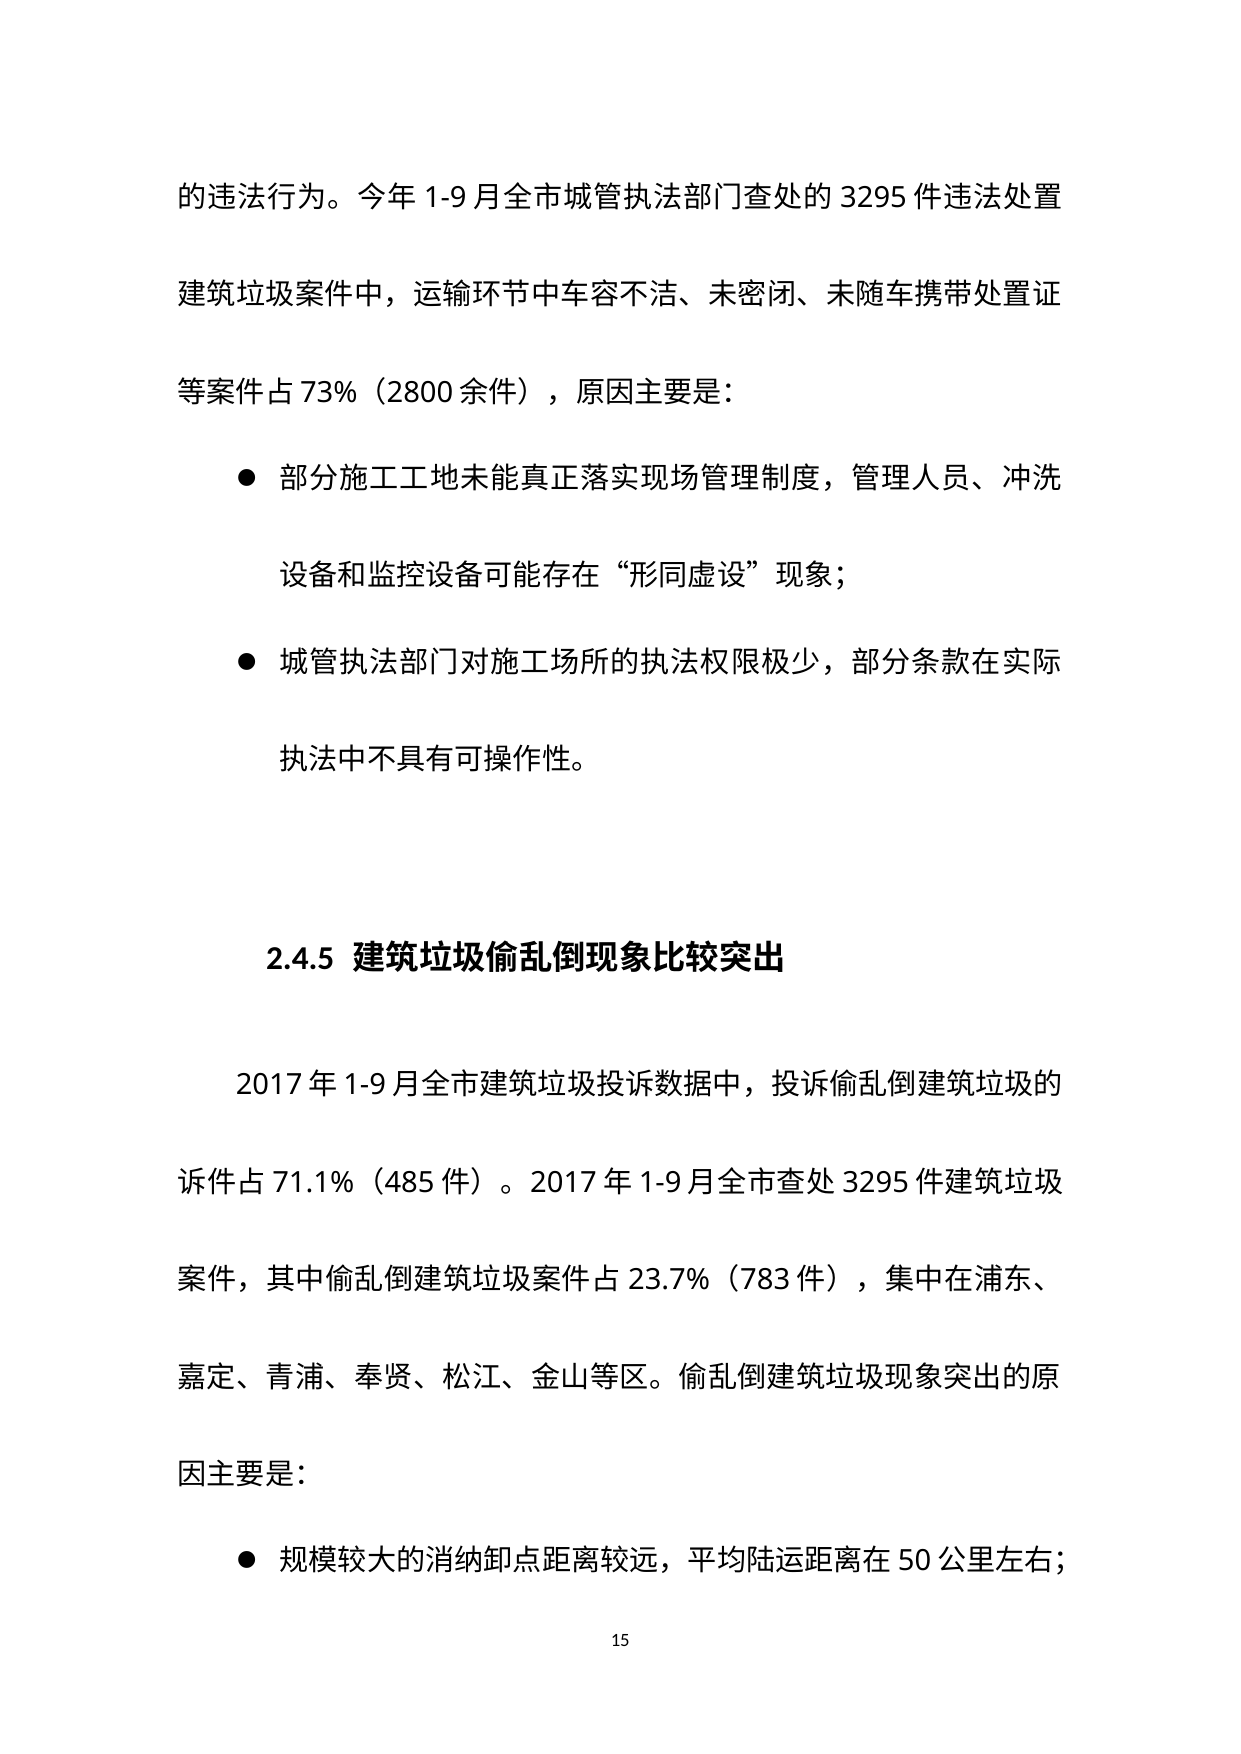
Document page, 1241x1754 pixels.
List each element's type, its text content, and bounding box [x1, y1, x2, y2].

list 部分施工工地未能真正落实现场管理制度，管理人员、冲洗设备和监控设备可能存在“形同虚设”现象； [236, 443, 1063, 606]
text 2017年1-9月全市建筑垃圾投诉数据中，投诉偷乱倒建筑垃圾的诉件占71.1%（485件）。2017年1-9月全市查处3295件建筑垃圾案件，其中偷乱倒建筑垃圾案件占23.7%（783件），集中在浦东、嘉定、青浦、奉贤、松江、金山等区。偷乱倒建筑垃圾现象突出的原因主要是： [177, 1049, 1063, 1504]
list 规模较大的消纳卸点距离较远，平均陆运距离在左右； [236, 1526, 1063, 1591]
subtitle 建筑垃圾偷乱倒现象比较突出 [266, 922, 1063, 987]
list 城管执法部门对施工场所的执法权限极少，部分条款在实际执法中不具有可操作性。 [236, 627, 1063, 789]
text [177, 162, 1063, 422]
